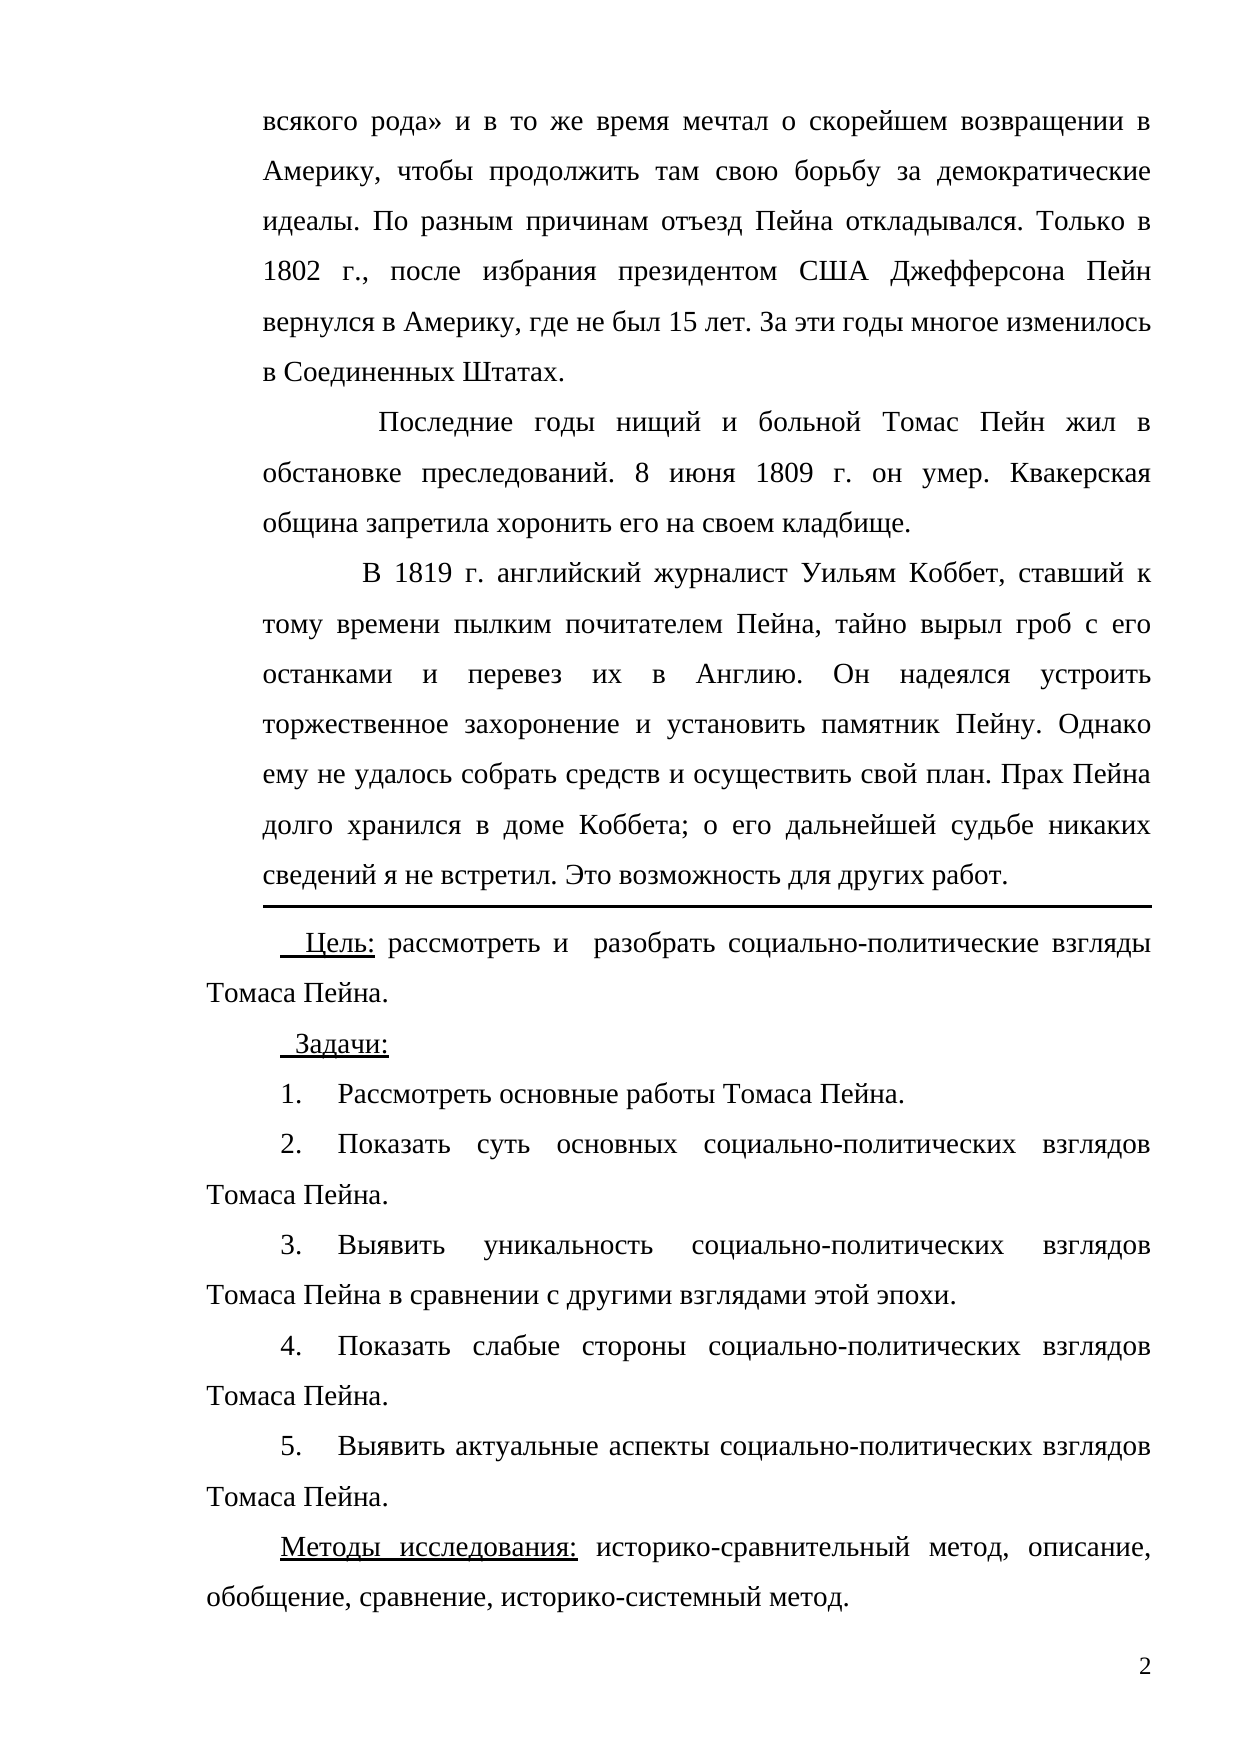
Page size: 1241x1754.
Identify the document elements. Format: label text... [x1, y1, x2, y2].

title Задачи: [206, 1026, 1152, 1059]
title Цель: рассмотреть и разобрать социально-политические взгляды Томаса Пейна. [206, 925, 1152, 1009]
title Методы исследования: историко-сравнительный метод, описание, обобщение, сравнение, историко-системный метод. [206, 1529, 1152, 1613]
text В 1819 г. английский журналист Уильям Коббет, ставший к тому времени пылким почитателем Пейна, тайно вырыл гроб с его останками и перевез их в Англию. Он надеялся устроить торжественное захоронение и установить памятник Пейну. Однако ему не удалось собрать средств и осуществить свой план. Прах Пейна долго хранился в доме Коббета; о его дальнейшей судьбе никаких сведений я не встретил. Это возможность для других работ. [262, 555, 1152, 908]
title Выявить уникальность социально-политических взглядов Томаса Пейна в сравнении с другими взглядами этой эпохи. [206, 1227, 1152, 1311]
title Выявить актуальные аспекты социально-политических взглядов Томаса Пейна. [206, 1428, 1152, 1512]
title Показать суть основных социально-политических взглядов Томаса Пейна. [206, 1127, 1152, 1210]
text Последние годы нищий и больной Томас Пейн жил в обстановке преследований. 8 июня 1809 г. он умер. Квакерская община запретила хоронить его на своем кладбище. [262, 404, 1152, 539]
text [262, 103, 1152, 388]
title Показать слабые стороны социально-политических взглядов Томаса Пейна. [206, 1328, 1152, 1412]
title Рассмотреть основные работы Томаса Пейна. [206, 1076, 1152, 1110]
